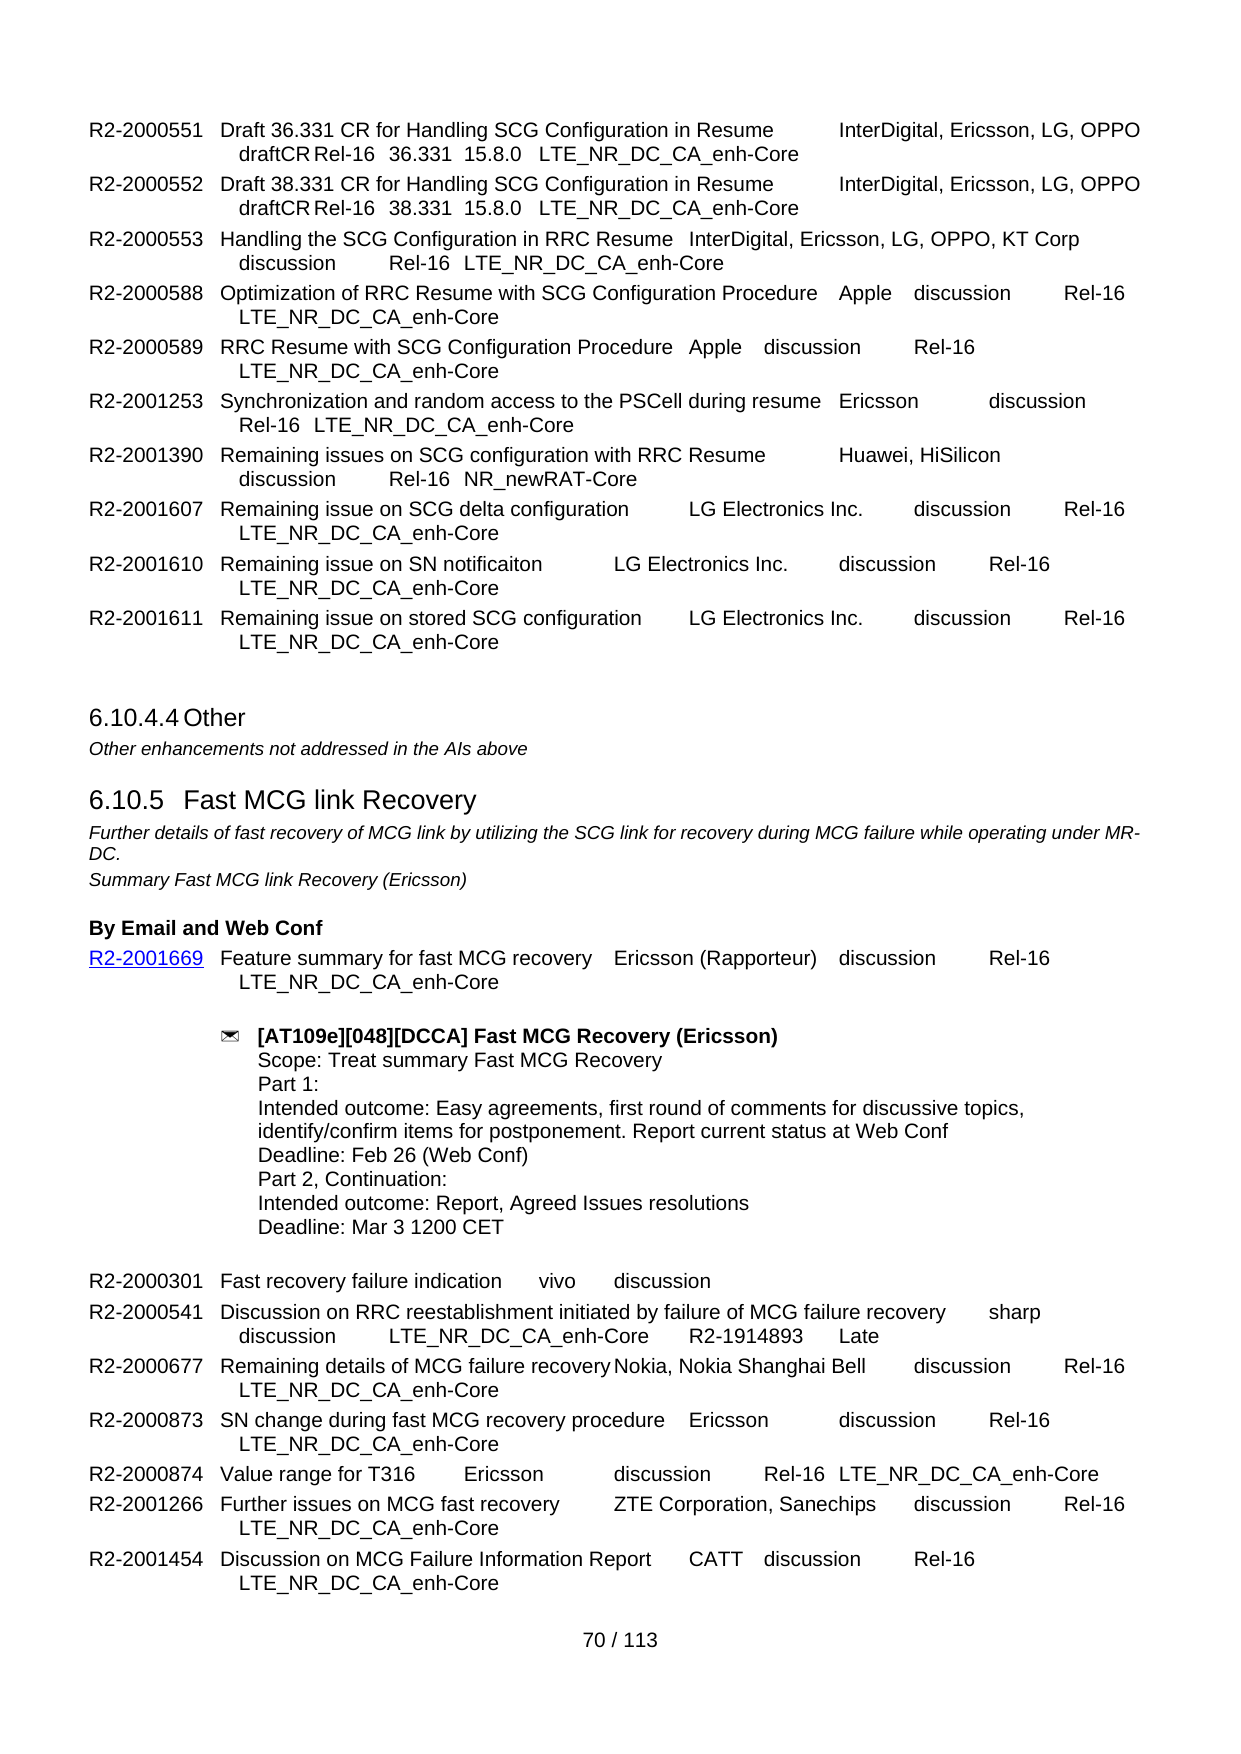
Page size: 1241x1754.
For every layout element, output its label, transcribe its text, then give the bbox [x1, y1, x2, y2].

title R2-2000301 Fast recovery failure indication vivo discussion [89, 1269, 1152, 1293]
text Intended outcome: Report, Agreed Issues resolutions [220, 1191, 1152, 1215]
title R2-2001454 Discussion on MCG Failure Information Report CATT discussion Rel-16 LTE_NR_DC_CA_enh-Core [89, 1546, 1152, 1594]
title R2-2000874 Value range for T316 Ericsson discussion Rel-16 LTE_NR_DC_CA_enh-Core [89, 1462, 1152, 1486]
text Scope: Treat summary Fast MCG Recovery [257, 1047, 1152, 1071]
title R2-2001266 Further issues on MCG fast recovery ZTE Corporation, Sanechips discussion Rel-16 LTE_NR_DC_CA_enh-Core [89, 1492, 1152, 1540]
subtitle 6.10.5 Fast MCG link Recovery [89, 784, 1152, 815]
text Deadline: Feb 26 (Web Conf) [220, 1143, 1152, 1167]
text Part 2, Continuation: [220, 1167, 1152, 1191]
title R2-2000541 Discussion on RRC reestablishment initiated by failure of MCG failure recovery sharp discussion LTE_NR_DC_CA_enh-Core R2-1914893 Late [89, 1299, 1152, 1347]
title R2-2001610 Remaining issue on SN notificaiton LG Electronics Inc. discussion Rel-16 LTE_NR_DC_CA_enh-Core [89, 551, 1152, 599]
text [AT109e][048][DCCA] Fast MCG Recovery (Ericsson) [220, 1023, 1152, 1047]
text Further details of fast recovery of MCG link by utilizing the SCG link for recovery during MCG failure while operating under MR-DC. [89, 822, 1152, 865]
title R2-2001607 Remaining issue on SCG delta configuration LG Electronics Inc. discussion Rel-16 LTE_NR_DC_CA_enh-Core [89, 497, 1152, 545]
title R2-2000553 Handling the SCG Configuration in RRC Resume InterDigital, Ericsson, LG, OPPO, KT Corp discussion Rel-16 LTE_NR_DC_CA_enh-Core [89, 226, 1152, 274]
title R2-2001611 Remaining issue on stored SCG configuration LG Electronics Inc. discussion Rel-16 LTE_NR_DC_CA_enh-Core [89, 606, 1152, 653]
title R2-2000588 Optimization of RRC Resume with SCG Configuration Procedure Apple discussion Rel-16 LTE_NR_DC_CA_enh-Core [89, 281, 1152, 328]
title R2-2001669 Feature summary for fast MCG recovery Ericsson (Rapporteur) discussion Rel-16 LTE_NR_DC_CA_enh-Core [89, 946, 1152, 993]
title R2-2000677 Remaining details of MCG failure recovery Nokia, Nokia Shanghai Bell discussion Rel-16 LTE_NR_DC_CA_enh-Core [89, 1354, 1152, 1402]
text Deadline: Mar 3 1200 CET [220, 1215, 1152, 1239]
title R2-2000552 Draft 38.331 CR for Handling SCG Configuration in Resume InterDigital, Ericsson, LG, OPPO draftCR Rel-16 38.331 15.8.0 LTE_NR_DC_CA_enh-Core [89, 172, 1152, 220]
title R2-2000873 SN change during fast MCG recovery procedure Ericsson discussion Rel-16 LTE_NR_DC_CA_enh-Core [89, 1408, 1152, 1456]
subtitle 6.10.4.4 Other [89, 702, 1152, 731]
title R2-2001390 Remaining issues on SCG configuration with RRC Resume Huawei, HiSilicon discussion Rel-16 NR_newRAT-Core [89, 443, 1152, 491]
title R2-2000589 RRC Resume with SCG Configuration Procedure Apple discussion Rel-16 LTE_NR_DC_CA_enh-Core [89, 335, 1152, 383]
text Intended outcome: Easy agreements, first round of comments for discussive topics, identify/confirm items for postponement. Report current status at Web Conf [220, 1095, 1152, 1143]
text Part 1: [220, 1071, 1152, 1095]
text By Email and Web Conf [89, 915, 1152, 939]
title R2-2000551 Draft 36.331 CR for Handling SCG Configuration in Resume InterDigital, Ericsson, LG, OPPO draftCR Rel-16 36.331 15.8.0 LTE_NR_DC_CA_enh-Core [89, 118, 1152, 166]
title R2-2001253 Synchronization and random access to the PSCell during resume Ericsson discussion Rel-16 LTE_NR_DC_CA_enh-Core [89, 389, 1152, 437]
text Summary Fast MCG link Recovery (Ericsson) [89, 869, 1152, 890]
text Other enhancements not addressed in the AIs above [89, 737, 1152, 759]
